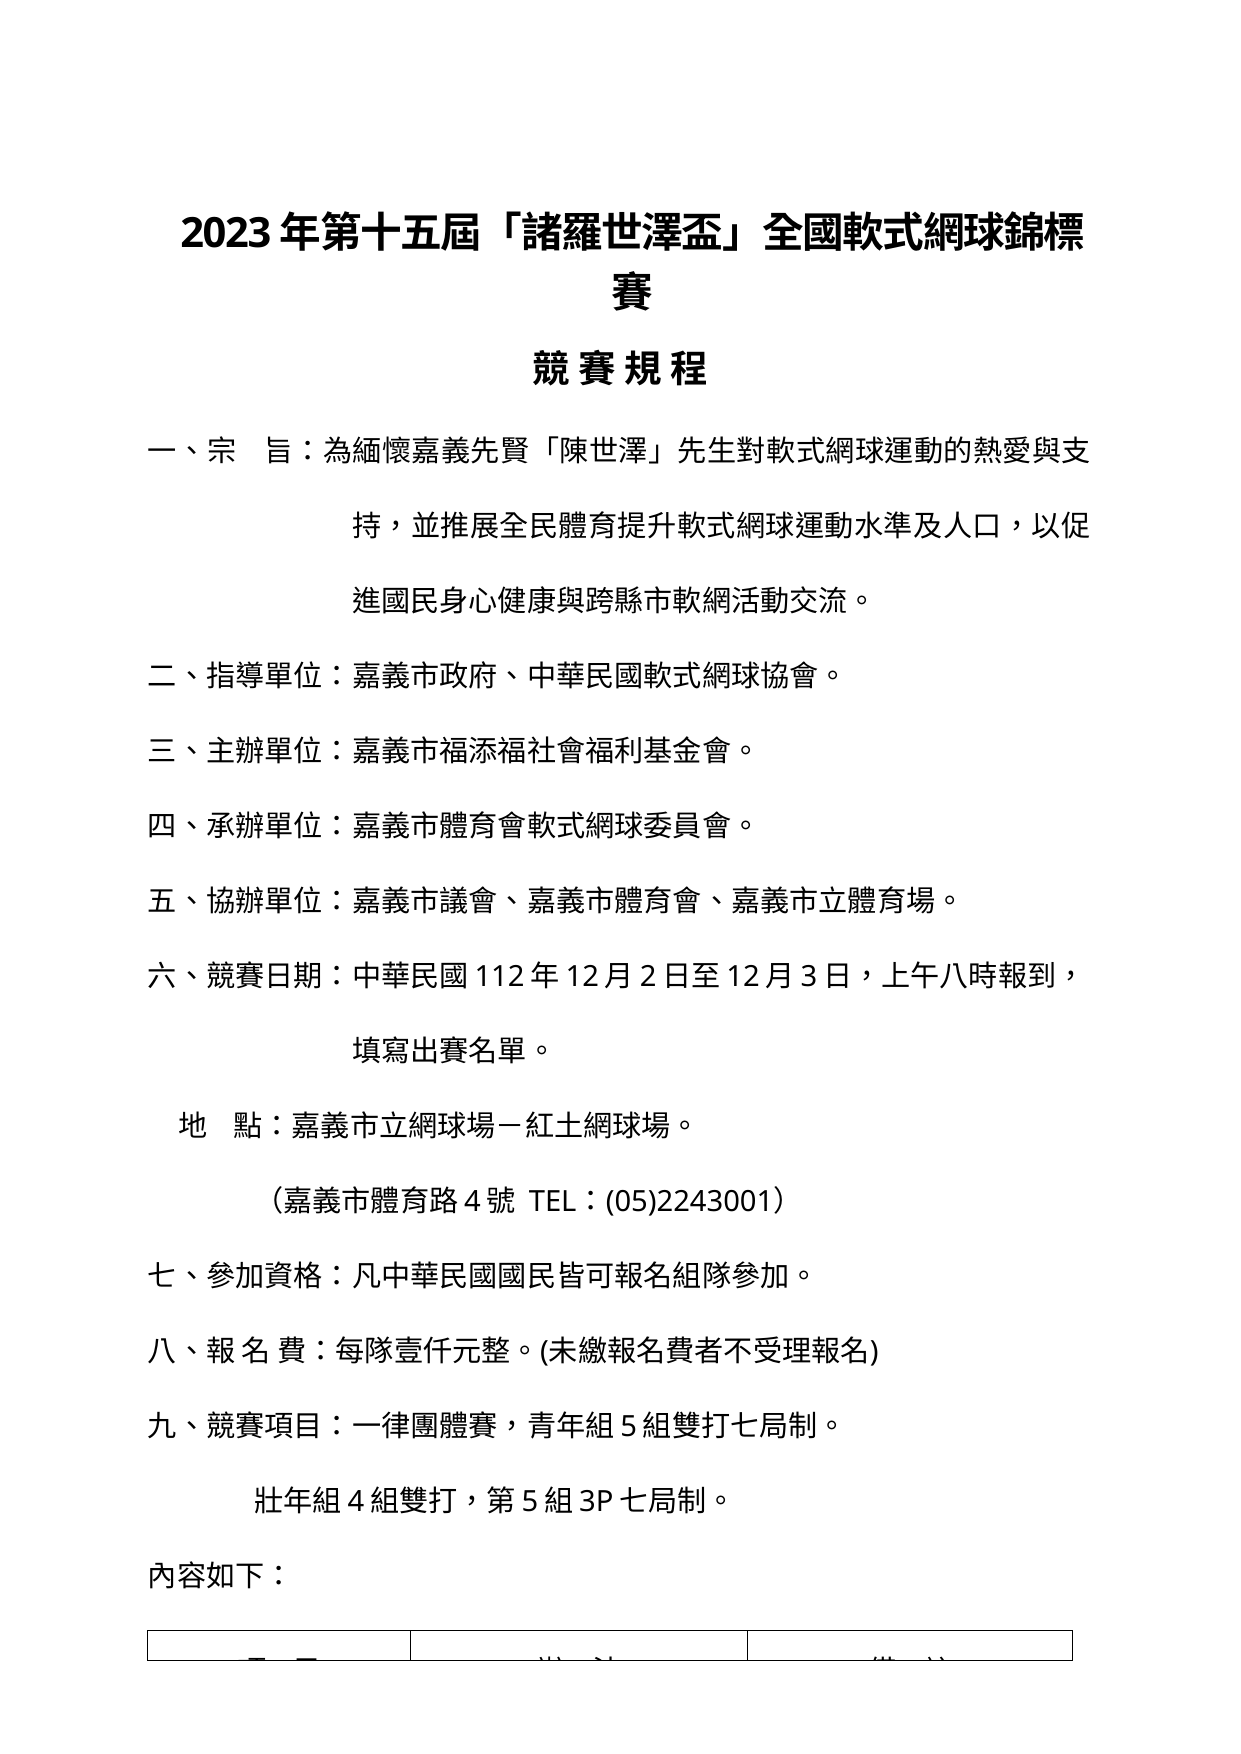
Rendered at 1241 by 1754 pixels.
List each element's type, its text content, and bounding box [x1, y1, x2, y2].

text 一、宗 旨：為緬懷嘉義先賢「陳世澤」先生對軟式網球運動的熱愛與支持，並推展全民體育提升軟式網球運動水準及人口，以促進國民身心健康與跨縣市軟網活動交流。 [148, 411, 1092, 636]
text 三、主辦單位：嘉義市福添福社會福利基金會。 [148, 711, 1092, 786]
text 地 點：嘉義市立網球場－紅土網球場。 [148, 1086, 1092, 1161]
table_header 備 註 [748, 1631, 1072, 1660]
text 六、競賽日期：中華民國112年12月2日至12月3日，上午八時報到，填寫出賽名單。 [148, 936, 1092, 1086]
text 二、指導單位：嘉義市政府、中華民國軟式網球協會。 [148, 636, 1092, 711]
table_header 項 目 [148, 1631, 410, 1660]
table_header 辦 法 [411, 1631, 747, 1660]
text 2023年第十五屆「諸羅世澤盃」全國軟式網球錦標賽 [173, 199, 1092, 320]
text 八、報 名 費：每隊壹仟元整。(未繳報名費者不受理報名) [148, 1311, 1092, 1386]
text 競 賽 規 程 [148, 338, 1092, 393]
text 五、協辦單位：嘉義市議會、嘉義市體育會、嘉義市立體育場。 [148, 861, 1092, 936]
text 壯年組4組雙打，第5組3P七局制。 [148, 1461, 1092, 1536]
text 內容如下： [148, 1536, 1092, 1611]
text 九、競賽項目：一律團體賽，青年組5組雙打七局制。 [148, 1386, 1092, 1461]
text （嘉義市體育路4號 TEL：(05)2243001） [148, 1161, 1092, 1236]
text 七、參加資格：凡中華民國國民皆可報名組隊參加。 [148, 1236, 1092, 1311]
text 四、承辦單位：嘉義市體育會軟式網球委員會。 [148, 786, 1092, 861]
